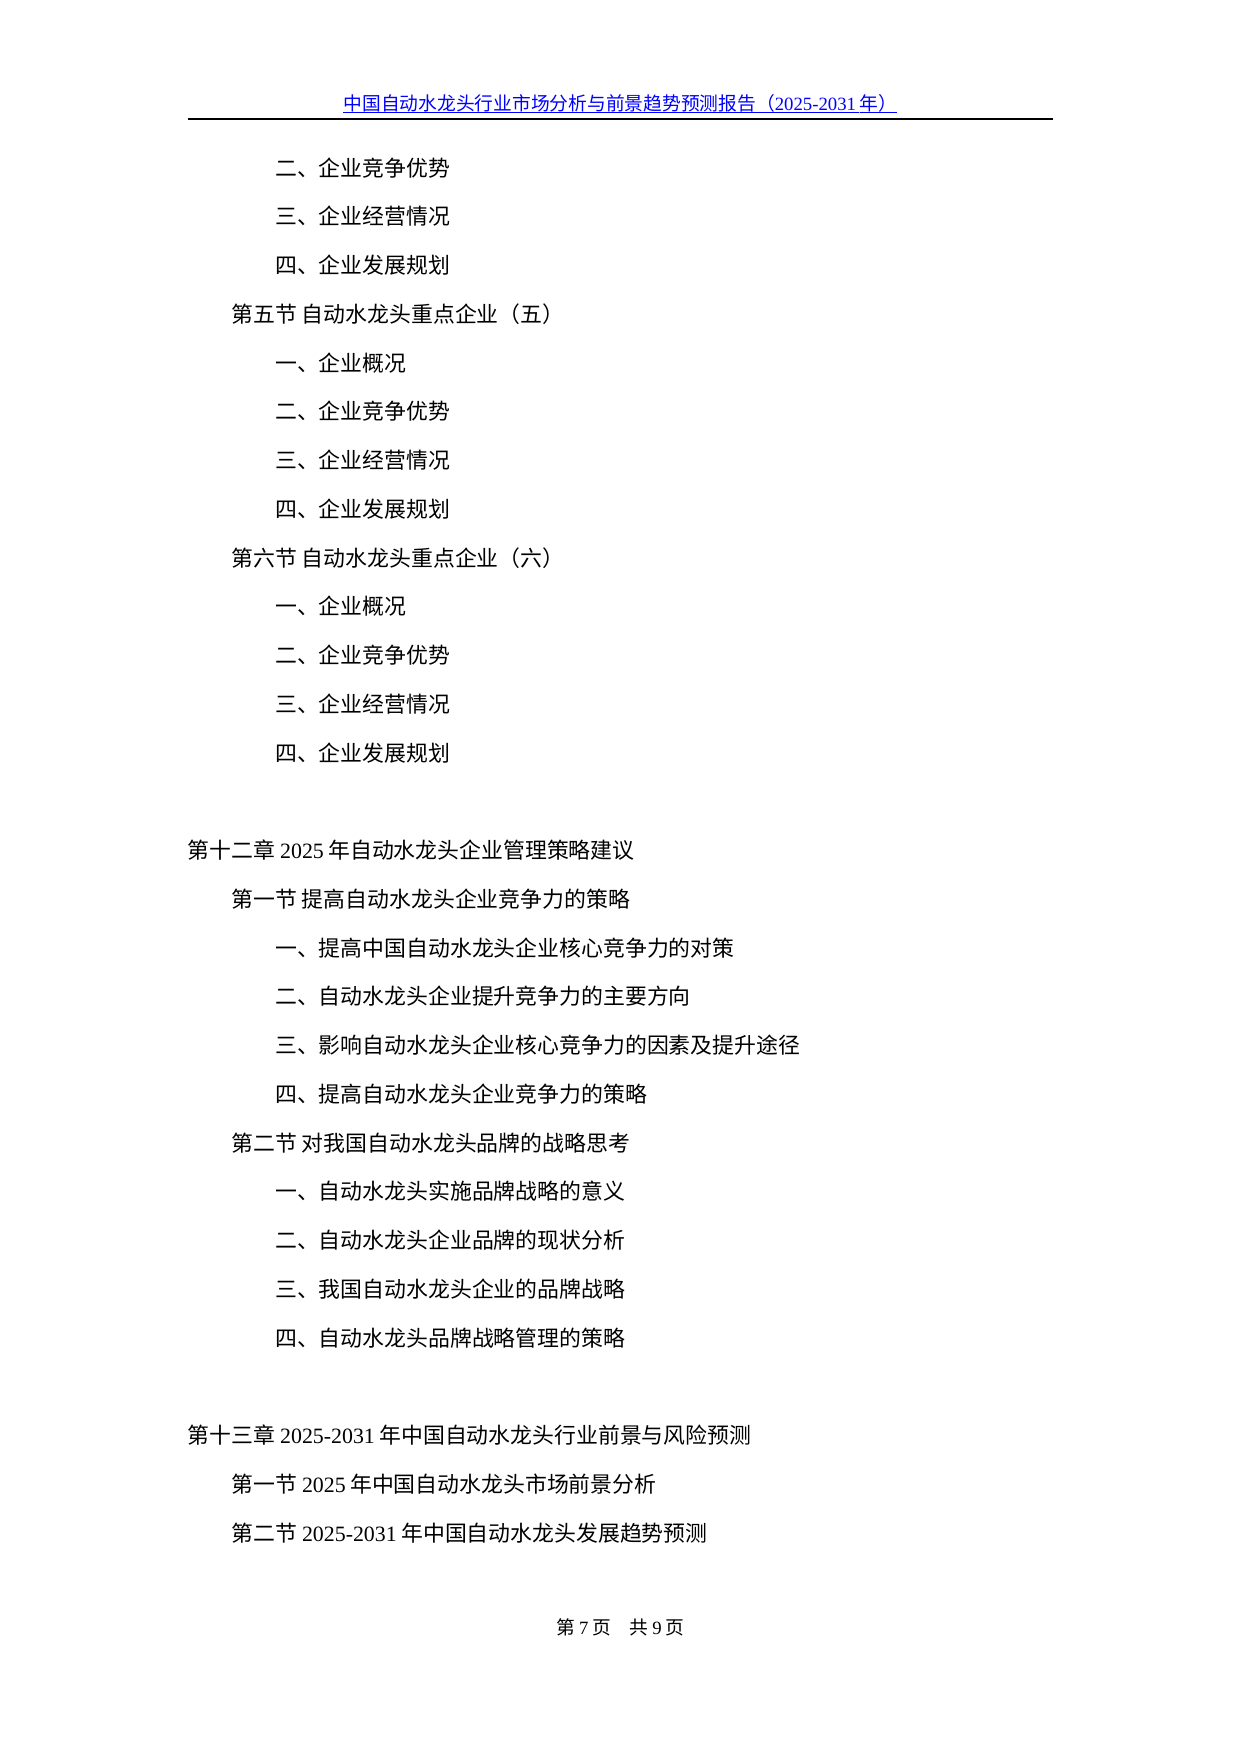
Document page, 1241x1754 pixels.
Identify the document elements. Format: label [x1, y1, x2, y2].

text [187, 150, 1053, 1548]
